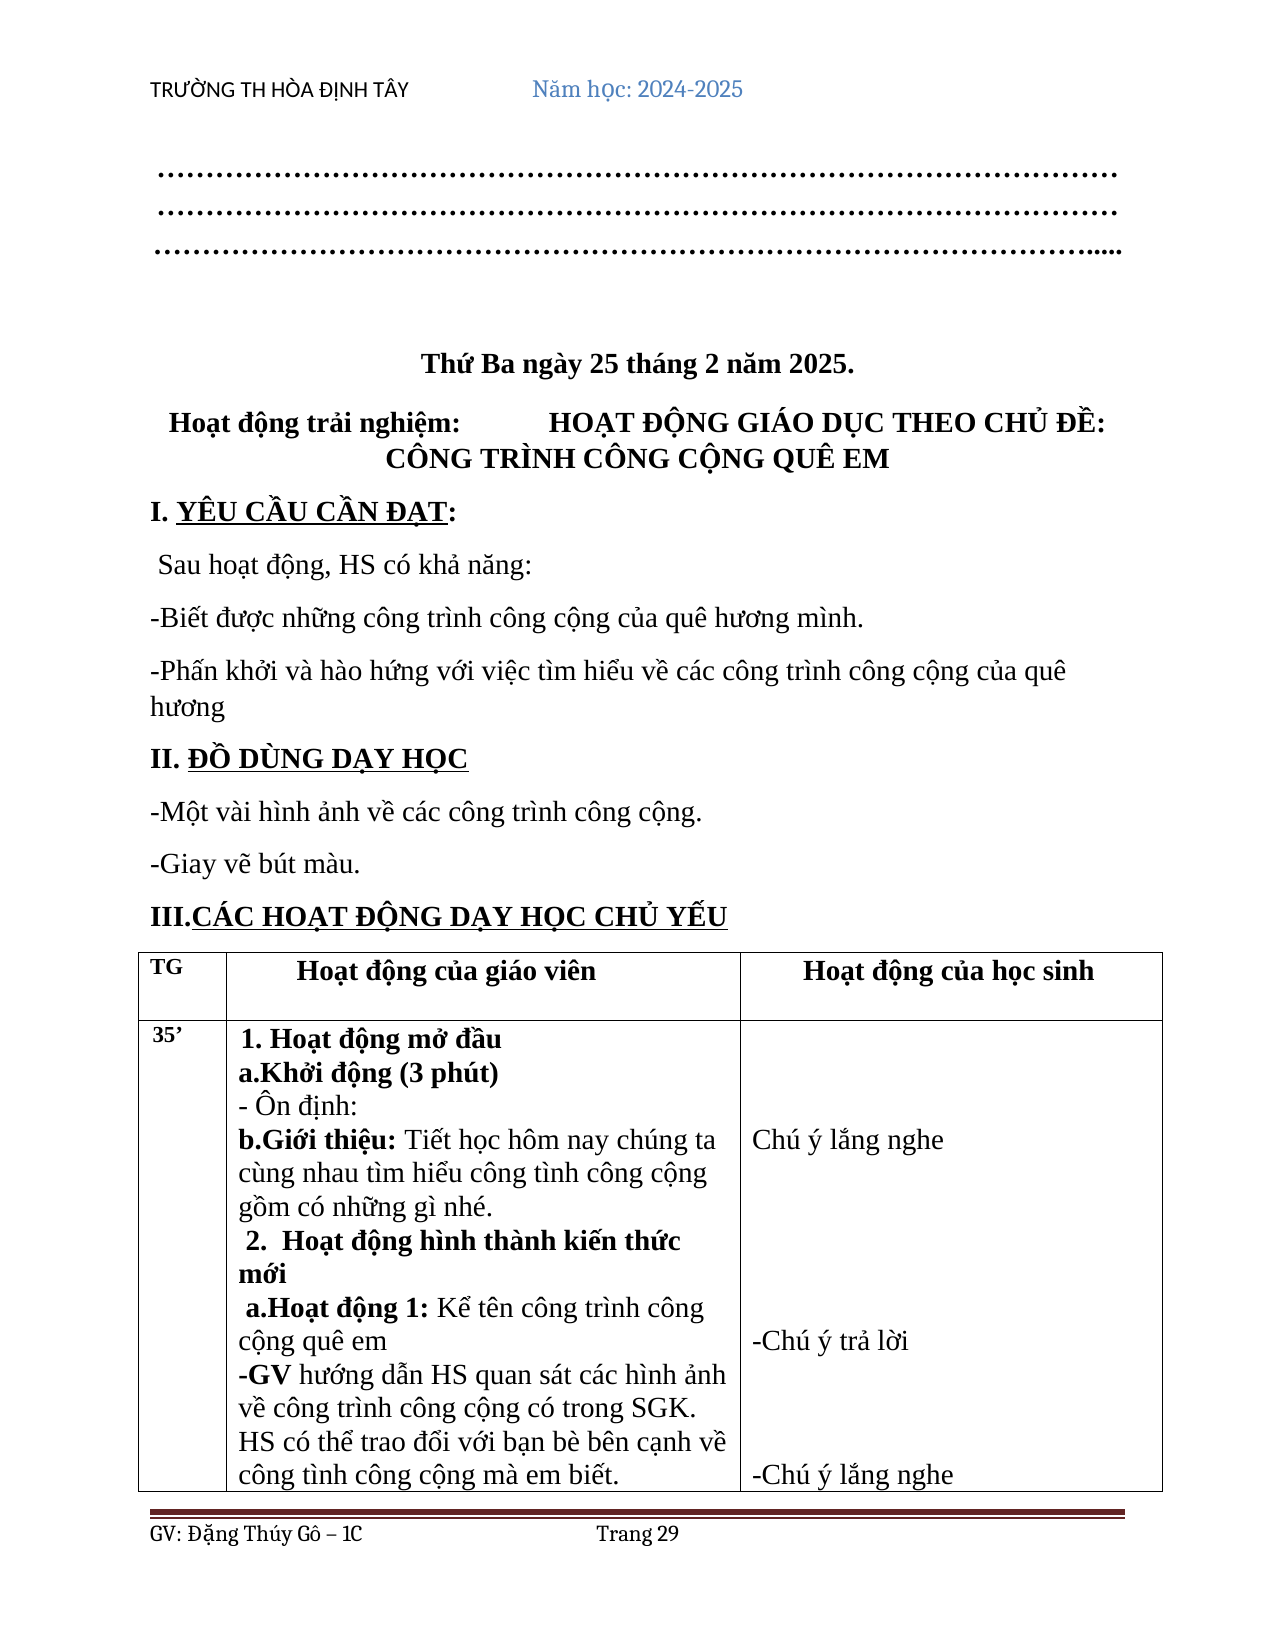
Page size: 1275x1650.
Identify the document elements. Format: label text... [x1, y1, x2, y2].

text -Phấn khởi và hào hứng với việc tìm hiểu về các công trình công cộng của quê hương [150, 653, 1125, 722]
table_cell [227, 1021, 740, 1491]
text Thứ Ba ngày 25 tháng 2 năm 2025. [150, 346, 1125, 379]
table_header Hoạt động của học sinh [741, 953, 1162, 1020]
text II. ĐỒ DÙNG DẠY HỌC [150, 742, 1125, 775]
text ……………………………………………………………………………………………………………………………………………………………………………………………………………………………………………………………………..... [150, 150, 1125, 261]
text III.CÁC HOẠT ĐỘNG DẠY HỌC CHỦ YẾU [150, 899, 1125, 933]
text -Giay vẽ bút màu. [150, 847, 1125, 880]
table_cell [741, 1021, 1162, 1491]
text Sau hoạt động, HS có khả năng: [150, 547, 1125, 581]
table_cell 35’ [139, 1021, 226, 1491]
text I. YÊU CẦU CẦN ĐẠT: [150, 494, 1125, 528]
text Hoạt động trải nghiệm: HOẠT ĐỘNG GIÁO DỤC THEO CHỦ ĐỀ: CÔNG TRÌNH CÔNG CỘNG QUÊ EM [150, 405, 1125, 475]
text -Một vài hình ảnh về các công trình công cộng. [150, 794, 1125, 827]
table_header Hoạt động của giáo viên [227, 953, 740, 1020]
table_header TG [139, 953, 226, 1020]
text -Biết được những công trình công cộng của quê hương mình. [150, 600, 1125, 633]
